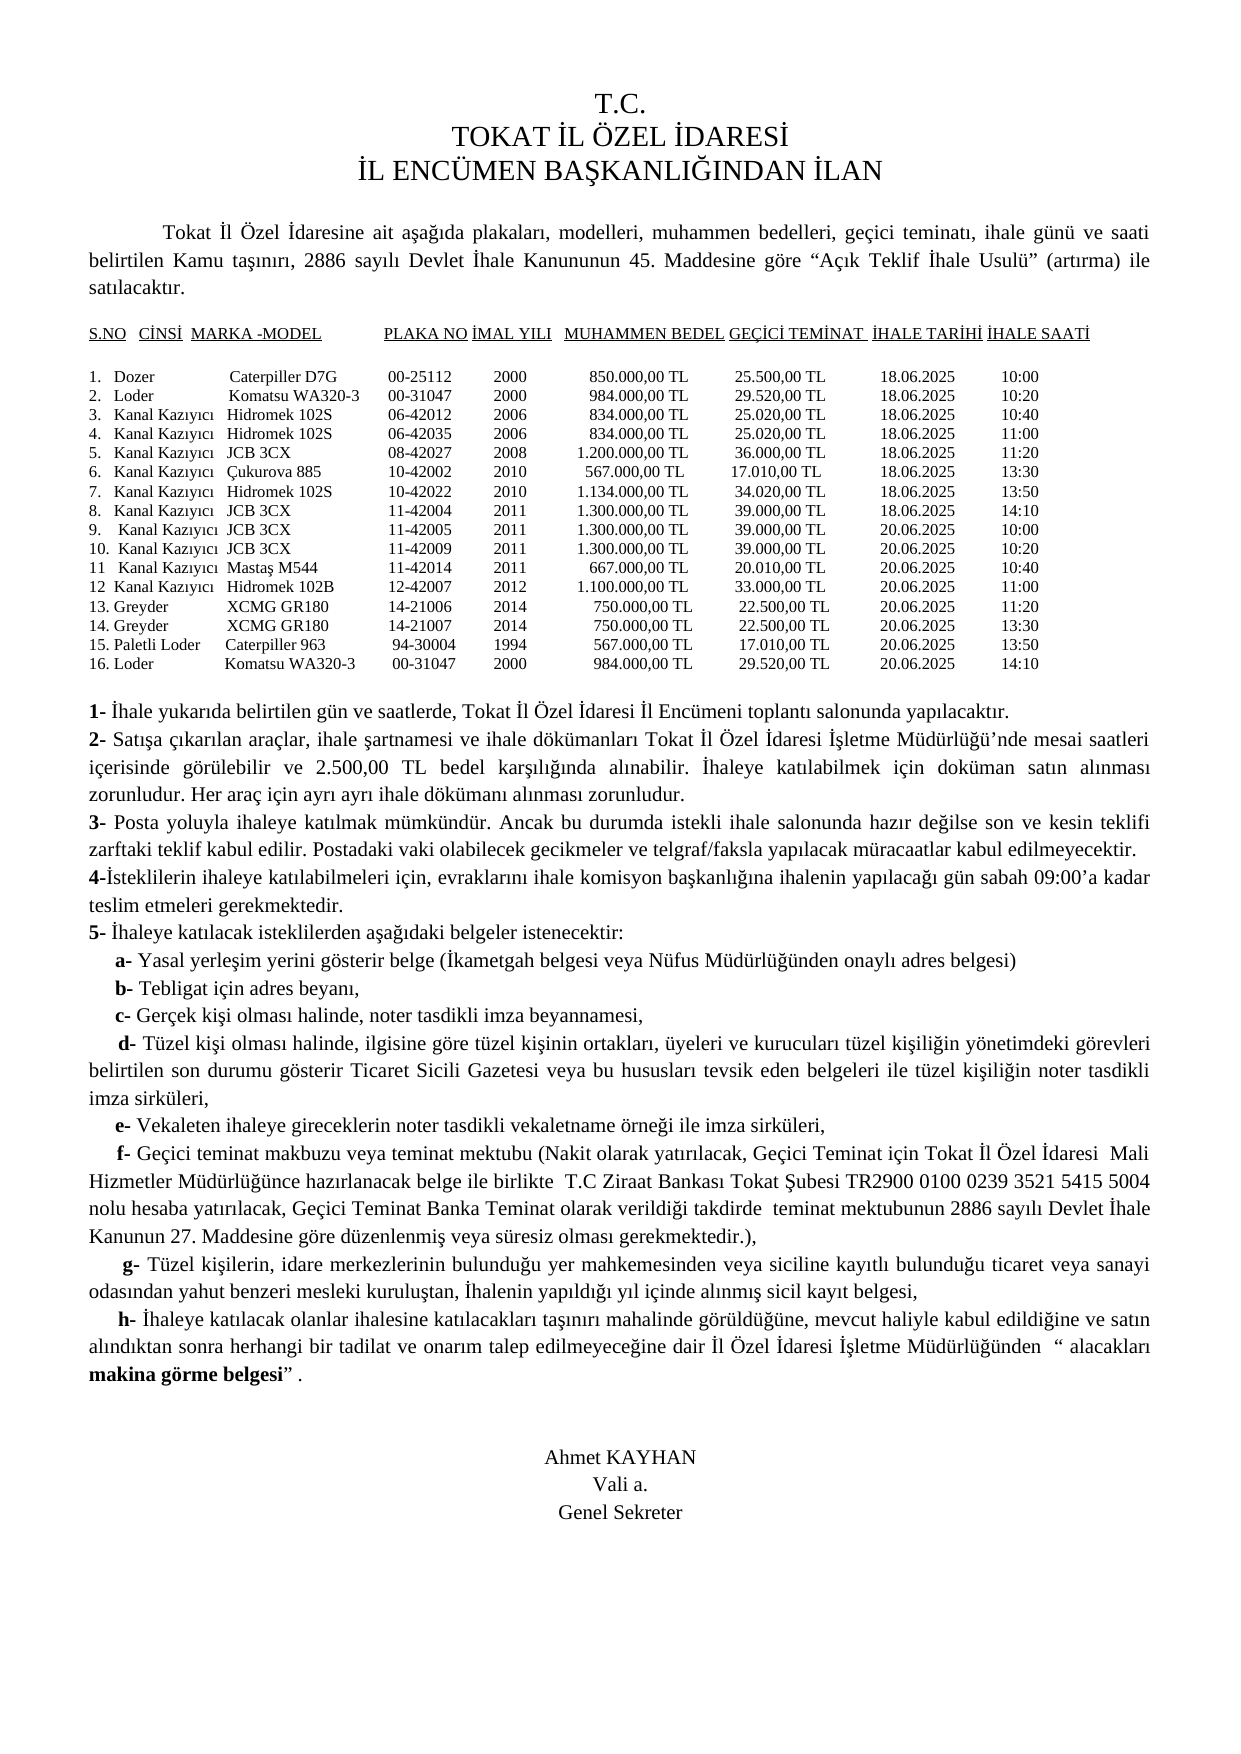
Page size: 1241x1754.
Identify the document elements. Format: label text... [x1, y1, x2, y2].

text 4-İsteklilerin ihaleye katılabilmeleri için, evraklarını ihale komisyon başkanlığına ihalenin yapılacağı gün sabah 09:00’a kadar teslim etmeleri gerekmektedir. [89, 865, 1152, 917]
text 3- Posta yoluyla ihaleye katılmak mümkündür. Ancak bu durumda istekli ihale salonunda hazır değilse son ve kesin teklifi zarftaki teklif kabul edilir. Postadaki vaki olabilecek gecikmeler ve telgraf/faksla yapılacak müracaatlar kabul edilmeyecektir. [89, 810, 1152, 861]
text 3. Kanal Kazıyıcı Hidromek 102S 06-42012 2006 834.000,00 TL 25.020,00 TL 18.06.2025 10:40 [89, 405, 1152, 424]
text c- Gerçek kişi olması halinde, noter tasdikli imza beyannamesi, [89, 1003, 1152, 1027]
text İL ENCÜMEN BAŞKANLIĞINDAN İLAN [89, 153, 1152, 186]
text a- Yasal yerleşim yerini gösterir belge (İkametgah belgesi veya Nüfus Müdürlüğünden onaylı adres belgesi) [89, 948, 1152, 972]
text 1. Dozer Caterpiller D7G 00-25112 2000 850.000,00 TL 25.500,00 TL 18.06.2025 10:00 [89, 366, 1152, 386]
text Ahmet KAYHAN [89, 1445, 1152, 1469]
text 14. Greyder XCMG GR180 14-21007 2014 750.000,00 TL 22.500,00 TL 20.06.2025 13:30 [89, 616, 1152, 635]
text 13. Greyder XCMG GR180 14-21006 2014 750.000,00 TL 22.500,00 TL 20.06.2025 11:20 [89, 596, 1152, 616]
text Vali a. [89, 1472, 1152, 1496]
text 10. Kanal Kazıyıcı JCB 3CX 11-42009 2011 1.300.000,00 TL 39.000,00 TL 20.06.2025 10:20 [89, 539, 1152, 558]
text 4. Kanal Kazıyıcı Hidromek 102S 06-42035 2006 834.000,00 TL 25.020,00 TL 18.06.2025 11:00 [89, 424, 1152, 443]
text 1- İhale yukarıda belirtilen gün ve saatlerde, Tokat İl Özel İdaresi İl Encümeni toplantı salonunda yapılacaktır. [89, 699, 1152, 723]
text Tokat İl Özel İdaresine ait aşağıda plakaları, modelleri, muhammen bedelleri, geçici teminatı, ihale günü ve saati belirtilen Kamu taşınırı, 2886 sayılı Devlet İhale Kanununun 45. Maddesine göre “Açık Teklif İhale Usulü” (artırma) ile satılacaktır. [89, 220, 1152, 299]
text b- Tebligat için adres beyanı, [89, 975, 1152, 999]
text g- Tüzel kişilerin, idare merkezlerinin bulunduğu yer mahkemesinden veya siciline kayıtlı bulunduğu ticaret veya sanayi odasından yahut benzeri mesleki kuruluştan, İhalenin yapıldığı yıl içinde alınmış sicil kayıt belgesi, [89, 1251, 1152, 1303]
text 8. Kanal Kazıyıcı JCB 3CX 11-42004 2011 1.300.000,00 TL 39.000,00 TL 18.06.2025 14:10 [89, 501, 1152, 520]
text h- İhaleye katılacak olanlar ihalesine katılacakları taşınırı mahalinde görüldüğüne, mevcut haliyle kabul edildiğine ve satın alındıktan sonra herhangi bir tadilat ve onarım talep edilmeyeceğine dair İl Özel İdaresi İşletme Müdürlüğünden “ alacakları makina görme belgesi” . [89, 1307, 1152, 1386]
text T.C. [89, 86, 1152, 119]
text 12 Kanal Kazıyıcı Hidromek 102B 12-42007 2012 1.100.000,00 TL 33.000,00 TL 20.06.2025 11:00 [89, 577, 1152, 596]
text 11 Kanal Kazıyıcı Mastaş M544 11-42014 2011 667.000,00 TL 20.010,00 TL 20.06.2025 10:40 [89, 558, 1152, 577]
text 16. Loder Komatsu WA320-3 00-31047 2000 984.000,00 TL 29.520,00 TL 20.06.2025 14:10 [89, 654, 1152, 673]
text f- Geçici teminat makbuzu veya teminat mektubu (Nakit olarak yatırılacak, Geçici Teminat için Tokat İl Özel İdaresi Mali Hizmetler Müdürlüğünce hazırlanacak belge ile birlikte T.C Ziraat Bankası Tokat Şubesi TR2900 0100 0239 3521 5415 5004 nolu hesaba yatırılacak, Geçici Teminat Banka Teminat olarak verildiği takdirde teminat mektubunun 2886 sayılı Devlet İhale Kanunun 27. Maddesine göre düzenlenmiş veya süresiz olması gerekmektedir.), [89, 1141, 1152, 1248]
text 7. Kanal Kazıyıcı Hidromek 102S 10-42022 2010 1.134.000,00 TL 34.020,00 TL 18.06.2025 13:50 [89, 481, 1152, 501]
text 15. Paletli Loder Caterpiller 963 94-30004 1994 567.000,00 TL 17.010,00 TL 20.06.2025 13:50 [89, 635, 1152, 654]
text S.NO CİNSİ MARKA -MODEL PLAKA NO İMAL YILI MUHAMMEN BEDEL GEÇİCİ TEMİNAT İHALE TARİHİ İHALE SAATİ [89, 323, 1152, 343]
text 2. Loder Komatsu WA320-3 00-31047 2000 984.000,00 TL 29.520,00 TL 18.06.2025 10:20 [89, 386, 1152, 405]
text 2- Satışa çıkarılan araçlar, ihale şartnamesi ve ihale dökümanları Tokat İl Özel İdaresi İşletme Müdürlüğü’nde mesai saatleri içerisinde görülebilir ve 2.500,00 TL bedel karşılığında alınabilir. İhaleye katılabilmek için doküman satın alınması zorunludur. Her araç için ayrı ayrı ihale dökümanı alınması zorunludur. [89, 727, 1152, 806]
text 5- İhaleye katılacak isteklilerden aşağıdaki belgeler istenecektir: [89, 920, 1152, 944]
text 9. Kanal Kazıyıcı JCB 3CX 11-42005 2011 1.300.000,00 TL 39.000,00 TL 20.06.2025 10:00 [89, 520, 1152, 539]
text TOKAT İL ÖZEL İDARESİ [89, 119, 1152, 153]
text Genel Sekreter [89, 1500, 1152, 1524]
text d- Tüzel kişi olması halinde, ilgisine göre tüzel kişinin ortakları, üyeleri ve kurucuları tüzel kişiliğin yönetimdeki görevleri belirtilen son durumu gösterir Ticaret Sicili Gazetesi veya bu hususları tevsik eden belgeleri ile tüzel kişiliğin noter tasdikli imza sirküleri, [89, 1031, 1152, 1110]
text e- Vekaleten ihaleye gireceklerin noter tasdikli vekaletname örneği ile imza sirküleri, [89, 1113, 1152, 1137]
text 6. Kanal Kazıyıcı Çukurova 885 10-42002 2010 567.000,00 TL 17.010,00 TL 18.06.2025 13:30 [89, 462, 1152, 481]
text 5. Kanal Kazıyıcı JCB 3CX 08-42027 2008 1.200.000,00 TL 36.000,00 TL 18.06.2025 11:20 [89, 443, 1152, 462]
